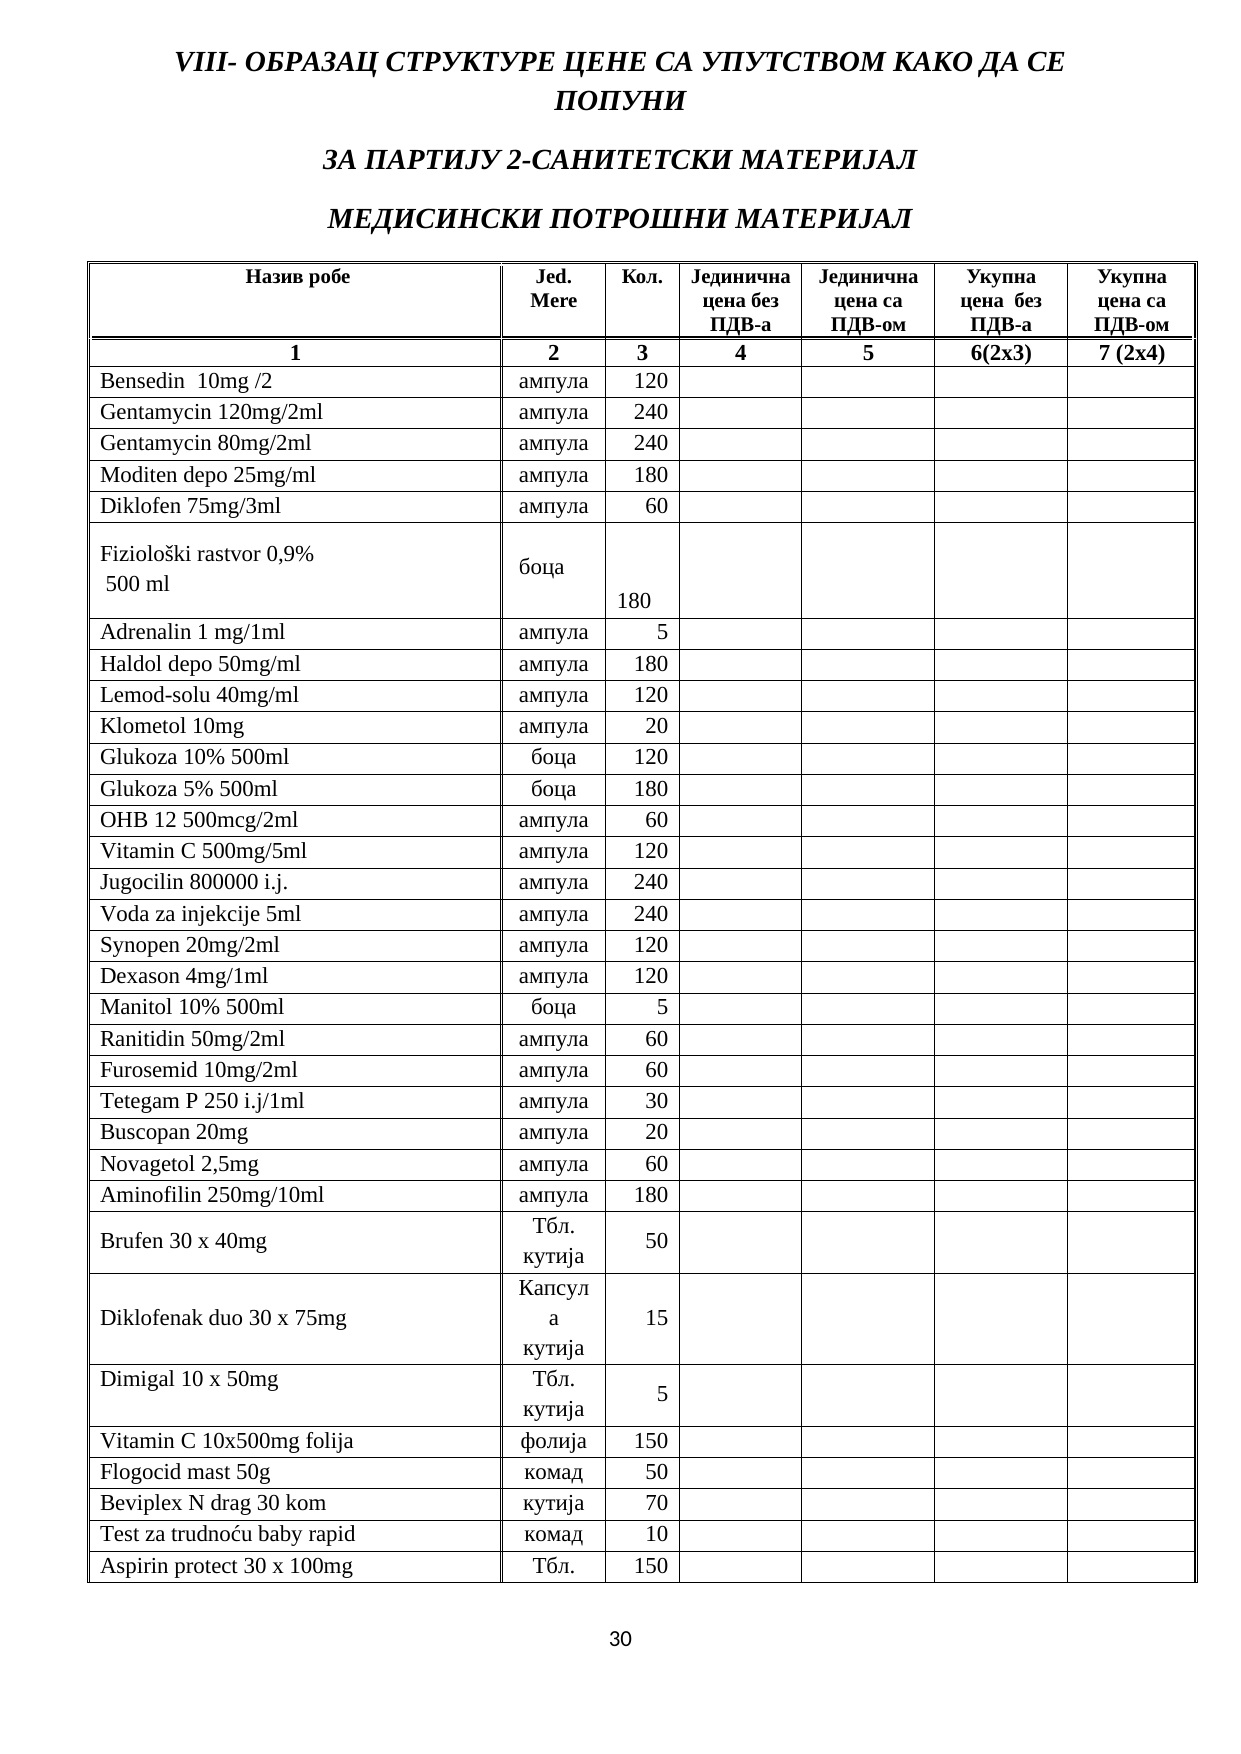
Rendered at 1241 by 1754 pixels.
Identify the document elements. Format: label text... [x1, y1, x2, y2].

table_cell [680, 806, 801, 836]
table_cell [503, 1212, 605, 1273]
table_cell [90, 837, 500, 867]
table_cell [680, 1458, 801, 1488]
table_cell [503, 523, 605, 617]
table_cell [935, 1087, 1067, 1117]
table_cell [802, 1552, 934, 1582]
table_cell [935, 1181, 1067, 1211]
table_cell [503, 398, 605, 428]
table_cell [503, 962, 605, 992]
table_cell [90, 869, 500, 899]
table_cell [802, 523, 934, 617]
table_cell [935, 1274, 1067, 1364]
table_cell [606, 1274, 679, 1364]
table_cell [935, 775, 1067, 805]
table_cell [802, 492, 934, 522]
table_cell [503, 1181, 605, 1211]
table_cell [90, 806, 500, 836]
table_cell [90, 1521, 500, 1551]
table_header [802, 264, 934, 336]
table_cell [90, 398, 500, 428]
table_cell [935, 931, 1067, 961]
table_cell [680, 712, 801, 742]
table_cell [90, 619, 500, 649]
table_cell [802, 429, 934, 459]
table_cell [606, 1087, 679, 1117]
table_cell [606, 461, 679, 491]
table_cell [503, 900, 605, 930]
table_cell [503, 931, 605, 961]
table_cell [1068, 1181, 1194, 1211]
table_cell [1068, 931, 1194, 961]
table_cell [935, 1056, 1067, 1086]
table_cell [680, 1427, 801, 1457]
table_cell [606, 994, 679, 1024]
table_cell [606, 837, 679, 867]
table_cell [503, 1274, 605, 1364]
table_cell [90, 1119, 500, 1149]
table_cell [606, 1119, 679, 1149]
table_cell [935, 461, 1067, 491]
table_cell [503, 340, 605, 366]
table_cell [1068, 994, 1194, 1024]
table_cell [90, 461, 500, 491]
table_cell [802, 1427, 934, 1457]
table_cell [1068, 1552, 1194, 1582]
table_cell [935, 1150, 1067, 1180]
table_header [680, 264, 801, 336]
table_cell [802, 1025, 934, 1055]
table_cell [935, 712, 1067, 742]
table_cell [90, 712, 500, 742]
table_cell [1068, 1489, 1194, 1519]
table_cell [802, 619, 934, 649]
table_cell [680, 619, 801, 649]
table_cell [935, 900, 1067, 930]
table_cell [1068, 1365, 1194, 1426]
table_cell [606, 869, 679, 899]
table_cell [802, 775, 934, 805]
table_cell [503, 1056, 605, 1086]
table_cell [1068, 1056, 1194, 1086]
text VIII- ОБРАЗАЦ СТРУКТУРЕ ЦЕНЕ СА УПУТСТВОМ КАКО ДА СЕ ПОПУНИ [148, 44, 1093, 116]
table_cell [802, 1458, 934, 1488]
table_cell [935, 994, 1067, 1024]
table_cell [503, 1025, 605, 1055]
text МЕДИСИНСКИ ПОТРОШНИ МАТЕРИЈАЛ [148, 202, 1093, 235]
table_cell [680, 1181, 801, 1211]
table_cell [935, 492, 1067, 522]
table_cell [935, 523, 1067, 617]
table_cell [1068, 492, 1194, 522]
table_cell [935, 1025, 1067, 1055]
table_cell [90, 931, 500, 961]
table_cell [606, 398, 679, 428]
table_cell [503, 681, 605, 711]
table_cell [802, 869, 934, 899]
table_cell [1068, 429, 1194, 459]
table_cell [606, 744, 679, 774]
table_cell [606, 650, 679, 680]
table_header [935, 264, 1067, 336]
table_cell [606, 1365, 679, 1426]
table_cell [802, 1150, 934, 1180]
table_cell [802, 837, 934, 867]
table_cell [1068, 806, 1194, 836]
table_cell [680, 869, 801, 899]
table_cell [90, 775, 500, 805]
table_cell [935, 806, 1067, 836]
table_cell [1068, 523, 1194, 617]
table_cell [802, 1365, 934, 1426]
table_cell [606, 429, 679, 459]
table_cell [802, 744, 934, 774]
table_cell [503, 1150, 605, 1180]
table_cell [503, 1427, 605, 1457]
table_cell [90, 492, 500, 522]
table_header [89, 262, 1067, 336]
text ЗА ПАРТИЈУ 2-САНИТЕТСКИ МАТЕРИЈАЛ [148, 142, 1093, 176]
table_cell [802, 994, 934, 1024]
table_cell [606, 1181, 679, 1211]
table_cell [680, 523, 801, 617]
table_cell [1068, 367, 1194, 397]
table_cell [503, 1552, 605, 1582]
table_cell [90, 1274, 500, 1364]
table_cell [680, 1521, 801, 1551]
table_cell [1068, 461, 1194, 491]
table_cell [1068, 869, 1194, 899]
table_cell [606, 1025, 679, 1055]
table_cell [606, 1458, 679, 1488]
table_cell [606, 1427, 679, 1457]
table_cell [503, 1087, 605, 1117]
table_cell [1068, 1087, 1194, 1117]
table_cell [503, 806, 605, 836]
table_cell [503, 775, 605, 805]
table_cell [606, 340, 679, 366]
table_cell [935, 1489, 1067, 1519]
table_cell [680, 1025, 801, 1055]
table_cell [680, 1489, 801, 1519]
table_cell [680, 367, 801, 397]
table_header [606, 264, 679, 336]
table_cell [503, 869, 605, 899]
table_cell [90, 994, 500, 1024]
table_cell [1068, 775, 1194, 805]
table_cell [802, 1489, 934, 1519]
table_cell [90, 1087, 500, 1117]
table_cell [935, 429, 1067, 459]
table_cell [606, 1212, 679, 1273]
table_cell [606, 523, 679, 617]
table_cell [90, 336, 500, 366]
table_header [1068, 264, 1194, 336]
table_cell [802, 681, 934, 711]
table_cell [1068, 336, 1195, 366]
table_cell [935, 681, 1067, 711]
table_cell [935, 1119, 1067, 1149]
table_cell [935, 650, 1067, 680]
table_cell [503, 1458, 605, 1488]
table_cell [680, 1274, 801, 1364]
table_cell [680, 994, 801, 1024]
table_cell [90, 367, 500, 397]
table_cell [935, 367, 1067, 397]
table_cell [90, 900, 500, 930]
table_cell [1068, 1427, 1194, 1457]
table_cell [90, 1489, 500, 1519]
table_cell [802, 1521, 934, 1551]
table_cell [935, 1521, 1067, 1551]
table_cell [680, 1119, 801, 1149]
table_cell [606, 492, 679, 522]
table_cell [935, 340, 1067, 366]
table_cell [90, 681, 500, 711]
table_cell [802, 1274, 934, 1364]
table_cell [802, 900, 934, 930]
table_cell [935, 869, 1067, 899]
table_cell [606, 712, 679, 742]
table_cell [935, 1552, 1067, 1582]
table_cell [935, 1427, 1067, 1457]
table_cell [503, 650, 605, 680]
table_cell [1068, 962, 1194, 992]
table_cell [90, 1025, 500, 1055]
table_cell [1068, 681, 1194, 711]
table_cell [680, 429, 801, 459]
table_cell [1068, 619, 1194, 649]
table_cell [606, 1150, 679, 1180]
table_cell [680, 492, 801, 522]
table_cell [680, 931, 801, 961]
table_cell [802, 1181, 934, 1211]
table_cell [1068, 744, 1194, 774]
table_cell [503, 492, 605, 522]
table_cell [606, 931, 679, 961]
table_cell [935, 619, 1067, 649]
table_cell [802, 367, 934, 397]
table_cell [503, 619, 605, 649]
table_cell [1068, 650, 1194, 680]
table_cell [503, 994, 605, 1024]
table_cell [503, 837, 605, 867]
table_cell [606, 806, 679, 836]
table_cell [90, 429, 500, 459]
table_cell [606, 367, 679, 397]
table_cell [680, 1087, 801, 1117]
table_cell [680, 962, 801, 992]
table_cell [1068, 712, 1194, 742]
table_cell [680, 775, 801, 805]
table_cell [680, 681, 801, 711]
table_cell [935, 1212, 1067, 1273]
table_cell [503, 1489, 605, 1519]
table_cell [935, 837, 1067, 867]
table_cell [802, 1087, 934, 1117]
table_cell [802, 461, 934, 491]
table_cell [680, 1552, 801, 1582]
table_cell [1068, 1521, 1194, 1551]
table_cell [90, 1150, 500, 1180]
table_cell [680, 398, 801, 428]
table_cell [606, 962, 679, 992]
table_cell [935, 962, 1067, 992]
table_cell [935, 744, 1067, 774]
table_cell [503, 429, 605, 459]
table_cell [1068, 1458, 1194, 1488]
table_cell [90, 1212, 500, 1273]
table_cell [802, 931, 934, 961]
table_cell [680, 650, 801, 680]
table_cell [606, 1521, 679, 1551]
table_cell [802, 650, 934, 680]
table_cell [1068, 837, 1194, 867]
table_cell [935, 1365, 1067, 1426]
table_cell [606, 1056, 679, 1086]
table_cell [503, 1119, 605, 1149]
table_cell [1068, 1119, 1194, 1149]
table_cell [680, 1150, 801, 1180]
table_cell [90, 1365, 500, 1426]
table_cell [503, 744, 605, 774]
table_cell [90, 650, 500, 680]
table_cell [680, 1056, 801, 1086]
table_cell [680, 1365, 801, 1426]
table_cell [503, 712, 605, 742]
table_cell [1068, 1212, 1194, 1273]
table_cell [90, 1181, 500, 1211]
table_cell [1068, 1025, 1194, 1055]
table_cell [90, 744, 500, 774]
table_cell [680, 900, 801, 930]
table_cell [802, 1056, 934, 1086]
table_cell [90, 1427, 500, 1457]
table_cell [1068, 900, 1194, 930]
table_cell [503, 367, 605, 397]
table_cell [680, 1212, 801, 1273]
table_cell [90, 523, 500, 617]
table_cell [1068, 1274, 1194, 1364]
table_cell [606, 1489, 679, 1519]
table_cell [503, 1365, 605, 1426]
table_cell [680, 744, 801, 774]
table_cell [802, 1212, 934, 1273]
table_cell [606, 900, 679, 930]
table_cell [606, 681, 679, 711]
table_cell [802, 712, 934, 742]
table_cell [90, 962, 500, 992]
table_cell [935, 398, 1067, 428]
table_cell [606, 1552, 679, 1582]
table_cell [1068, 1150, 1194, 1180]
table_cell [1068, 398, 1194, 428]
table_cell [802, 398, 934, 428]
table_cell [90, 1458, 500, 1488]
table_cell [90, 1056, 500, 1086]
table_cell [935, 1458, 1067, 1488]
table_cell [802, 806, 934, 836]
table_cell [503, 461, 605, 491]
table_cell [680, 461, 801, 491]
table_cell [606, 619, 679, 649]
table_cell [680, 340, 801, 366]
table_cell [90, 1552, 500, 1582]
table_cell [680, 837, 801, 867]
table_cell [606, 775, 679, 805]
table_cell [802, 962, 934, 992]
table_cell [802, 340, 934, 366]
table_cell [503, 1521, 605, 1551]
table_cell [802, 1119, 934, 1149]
